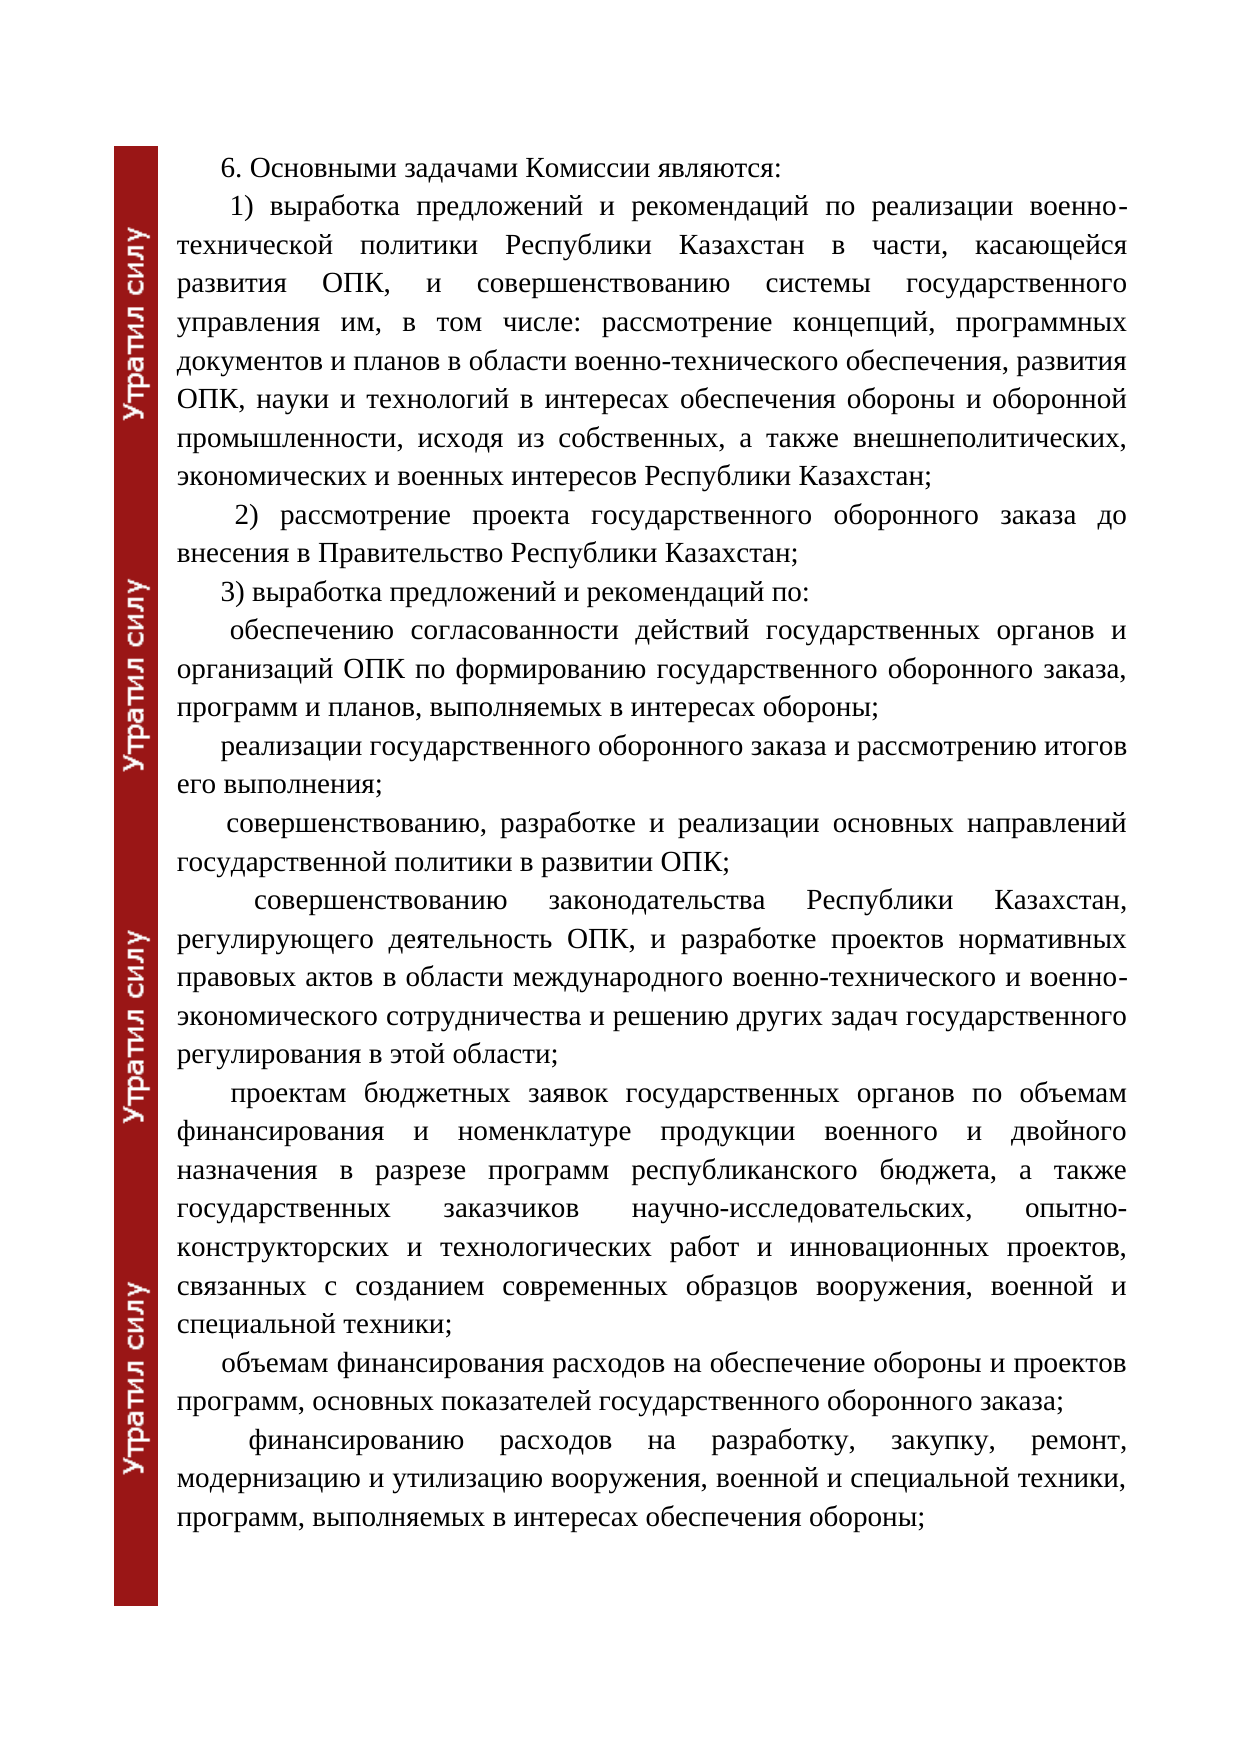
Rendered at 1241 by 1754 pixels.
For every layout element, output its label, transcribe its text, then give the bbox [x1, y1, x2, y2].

picture [114, 800, 158, 805]
text совершенствованию, разработке и реализации основных направлений государственной политики в развитии ОПК; [112, 805, 1128, 877]
picture [114, 183, 158, 188]
text 3) выработка предложений и рекомендаций по: [112, 574, 1128, 607]
picture [114, 1340, 158, 1345]
picture [114, 1070, 158, 1075]
picture [114, 1532, 158, 1606]
picture [114, 877, 158, 882]
text совершенствованию законодательства Республики Казахстан, регулирующего деятельность ОПК, и разработке проектов нормативных правовых актов в области международного военно-технического и военно­экономического сотрудничества и решению других задач государственного регулирования в этой области; [112, 882, 1128, 1070]
picture [114, 1417, 158, 1422]
text 1) выработка предложений и рекомендаций по реализации военно­технической политики Республики Казахстан в части, касающейся развития ОПК, и совершенствованию системы государственного управления им, в том числе: рассмотрение концепций, программных документов и планов в области военно-технического обеспечения, развития ОПК, науки и технологий в интересах обеспечения обороны и оборонной промышленности, исходя из собственных, а также внешнеполитических, экономических и военных интересов Республики Казахстан; [112, 188, 1128, 492]
picture [114, 146, 158, 150]
text 6. Основными задачами Комиссии являются: [112, 150, 1128, 183]
picture [114, 569, 158, 574]
text объемам финансирования расходов на обеспечение обороны и проектов программ, основных показателей государственного оборонного заказа; [112, 1345, 1128, 1417]
text финансированию расходов на разработку, закупку, ремонт, модернизацию и утилизацию вооружения, военной и специальной техники, программ, выполняемых в интересах обеспечения обороны; [112, 1422, 1128, 1532]
picture [114, 492, 158, 497]
picture [114, 607, 158, 612]
text реализации государственного оборонного заказа и рассмотрению итогов его выполнения; [112, 728, 1128, 800]
text проектам бюджетных заявок государственных органов по объемам финансирования и номенклатуре продукции военного и двойного назначения в разрезе программ республиканского бюджета, а также государственных заказчиков научно-исследовательских, опытно-конструкторских и технологических работ и инновационных проектов, связанных с созданием современных образцов вооружения, военной и специальной техники; [112, 1075, 1128, 1340]
picture [114, 723, 158, 728]
text обеспечению согласованности действий государственных органов и организаций ОПК по формированию государственного оборонного заказа, программ и планов, выполняемых в интересах обороны; [112, 612, 1128, 723]
text 2) рассмотрение проекта государственного оборонного заказа до внесения в Правительство Республики Казахстан; [112, 497, 1128, 569]
